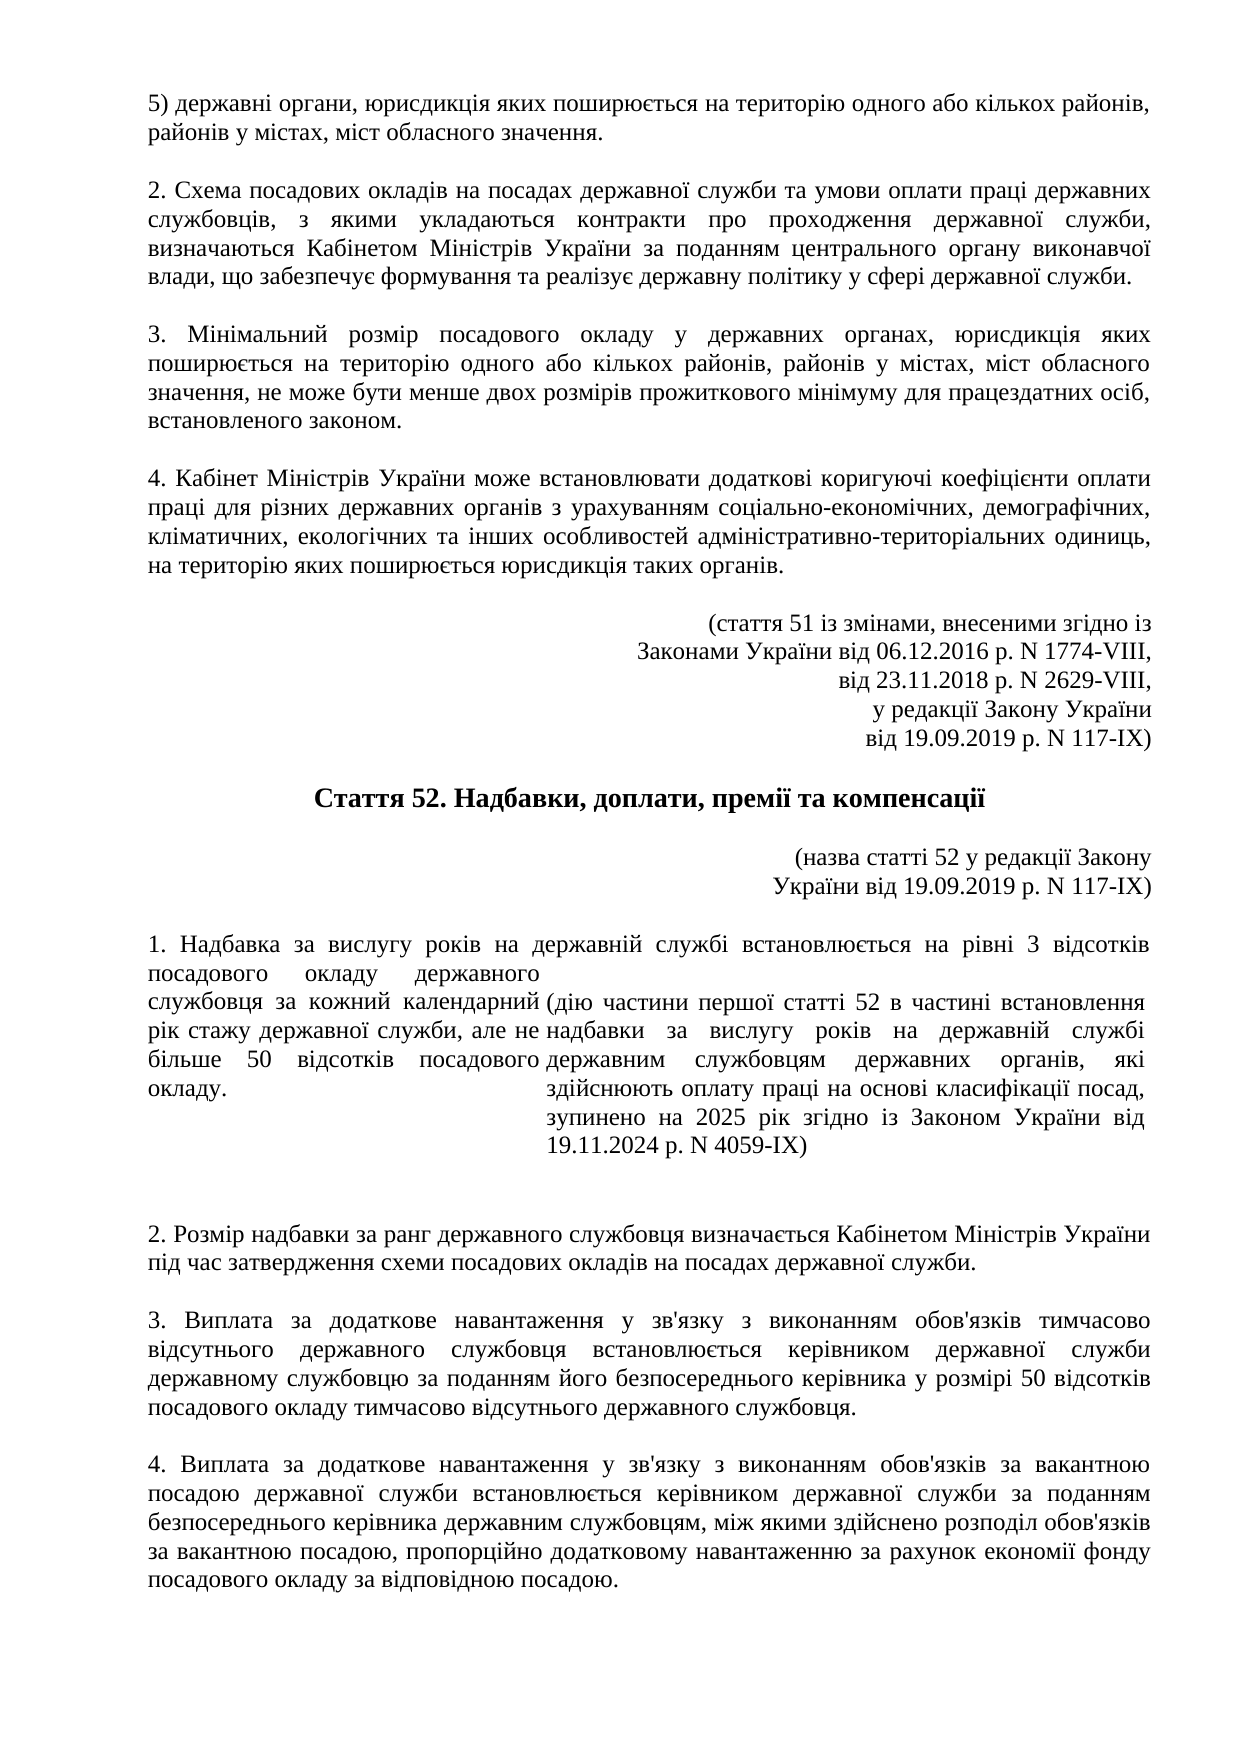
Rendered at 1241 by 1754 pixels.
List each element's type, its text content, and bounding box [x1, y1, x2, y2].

text 4. Виплата за додаткове навантаження у зв'язку з виконанням обов'язків за вакантною посадою державної служби встановлюється керівником державної служби за поданням безпосереднього керівника державним службовцям, між якими здійснено розподіл обов'язків за вакантною посадою, пропорційно додатковому навантаженню за рахунок економії фонду посадового окладу за відповідною посадою. [148, 1449, 1152, 1593]
text 2. Розмір надбавки за ранг державного службовця визначається Кабінетом Міністрів України під час затвердження схеми посадових окладів на посадах державної служби. [148, 1219, 1152, 1276]
subtitle Стаття 52. Надбавки, доплати, премії та компенсації [148, 781, 1152, 813]
table_header (дію частини першої статті 52 в частині встановлення надбавки за вислугу років на державній службі державним службовцям державних органів, які здійснюють оплату праці на основі класифікації посад, зупинено на 2025 рік згідно із Законом України від 19.11.2024 р. N 4059-IX) [545, 985, 1147, 1161]
text 1. Надбавка за вислугу років на державній службі встановлюється на рівні 3 відсотків посадового окладу державного службовця за кожний календарний рік стажу державної служби, але не більше 50 відсотків посадового окладу. [148, 929, 1152, 1101]
text (стаття 51 із змінами, внесеними згідно із Законами України від 06.12.2016 р. N 1774-VIII, від 23.11.2018 р. N 2629-VIII, у редакції Закону України від 19.09.2019 р. N 117-IX) [148, 608, 1152, 751]
text 5) державні органи, юрисдикція яких поширюється на територію одного або кількох районів, районів у містах, міст обласного значення. [148, 88, 1152, 146]
text 3. Виплата за додаткове навантаження у зв'язку з виконанням обов'язків тимчасово відсутнього державного службовця встановлюється керівником державної служби державному службовцю за поданням його безпосереднього керівника у розмірі 50 відсотків посадового окладу тимчасово відсутнього державного службовця. [148, 1305, 1152, 1420]
text (назва статті 52 у редакції Закону України від 19.09.2019 р. N 117-IX) [148, 842, 1152, 900]
text 4. Кабінет Міністрів України може встановлювати додаткові коригуючі коефіцієнти оплати праці для різних державних органів з урахуванням соціально-економічних, демографічних, кліматичних, екологічних та інших особливостей адміністративно-територіальних одиниць, на територію яких поширюється юрисдикція таких органів. [148, 463, 1152, 578]
text 2. Схема посадових окладів на посадах державної служби та умови оплати праці державних службовців, з якими укладаються контракти про проходження державної служби, визначаються Кабінетом Міністрів України за поданням центрального органу виконавчої влади, що забезпечує формування та реалізує державну політику у сфері державної служби. [148, 175, 1152, 290]
text 3. Мінімальний розмір посадового окладу у державних органах, юрисдикція яких поширюється на територію одного або кількох районів, районів у містах, міст обласного значення, не може бути менше двох розмірів прожиткового мінімуму для працездатних осіб, встановленого законом. [148, 319, 1152, 434]
